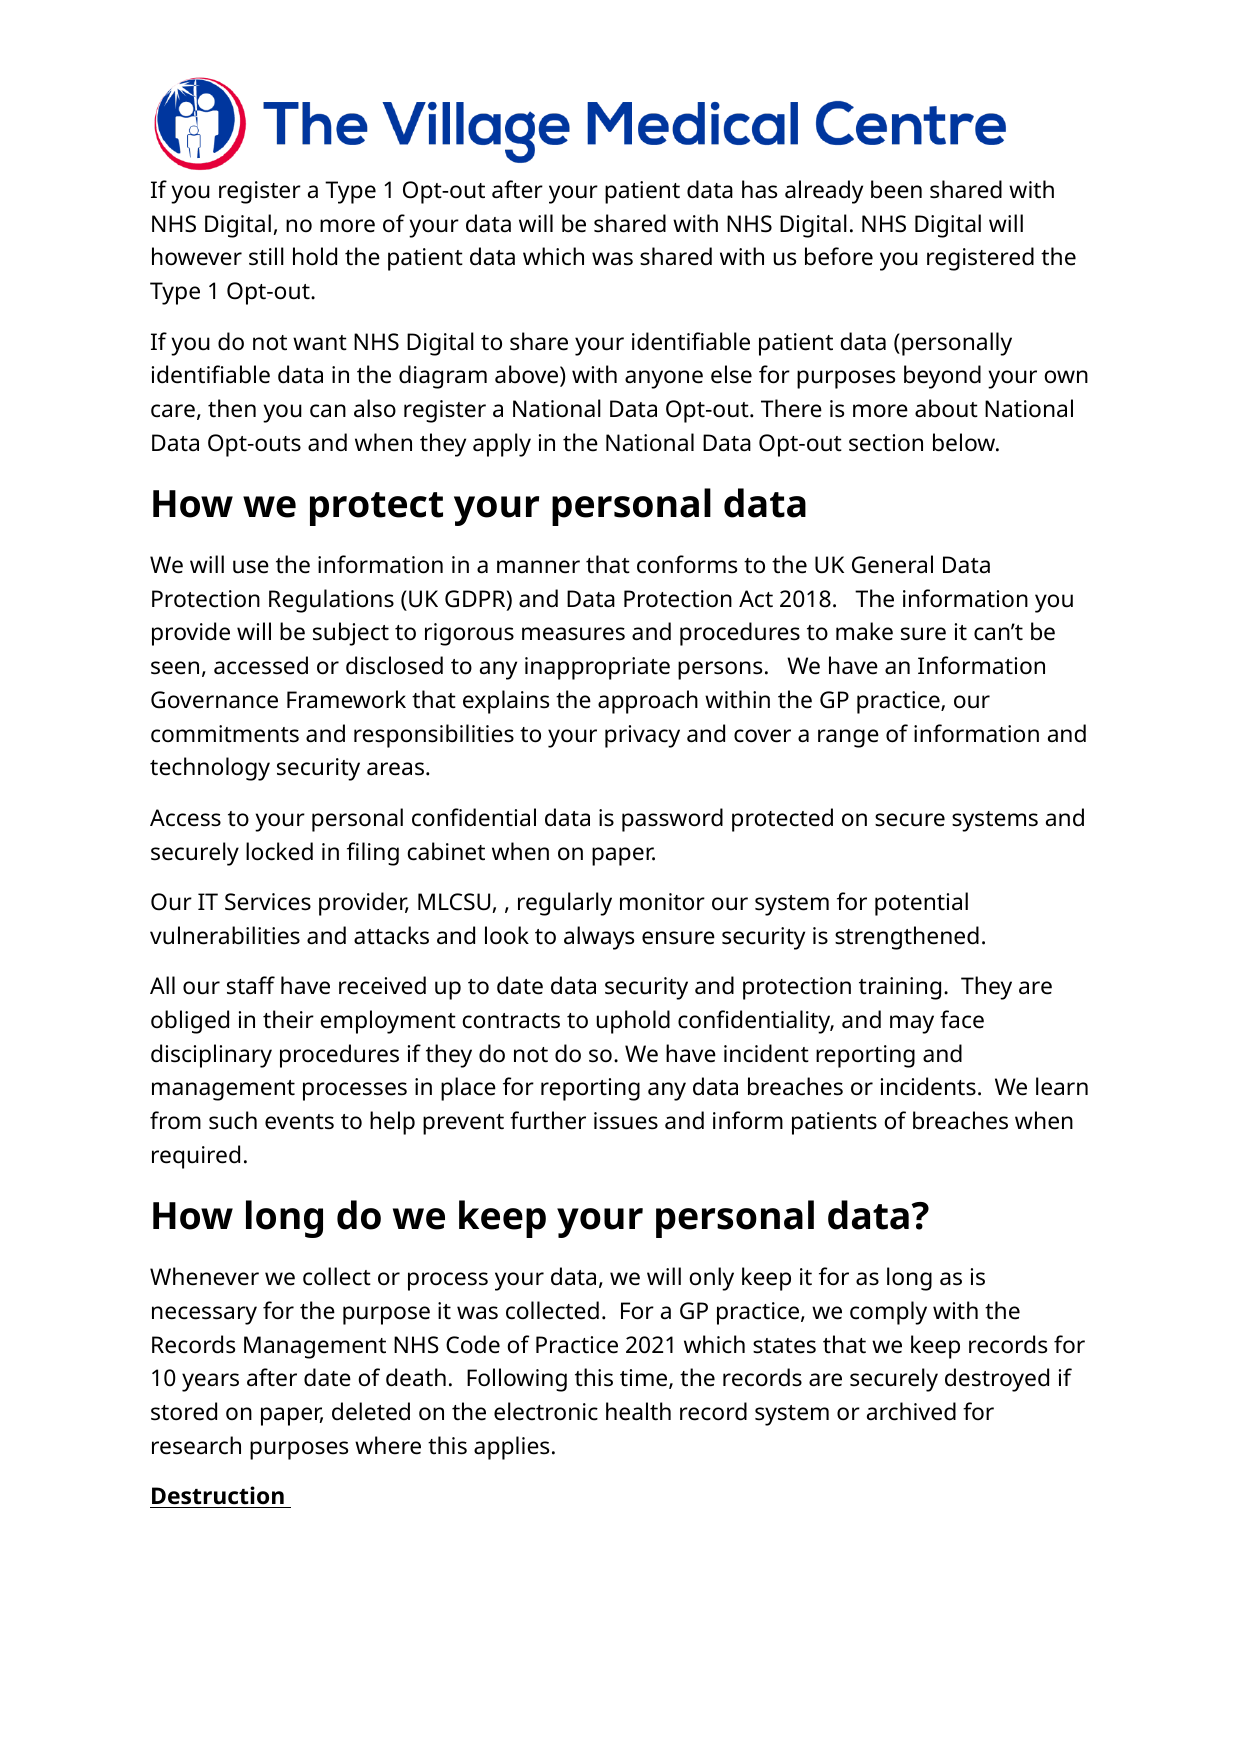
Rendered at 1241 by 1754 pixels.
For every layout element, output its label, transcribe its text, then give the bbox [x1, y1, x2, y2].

text If you register a Type 1 Opt-out after your patient data has already been shared with NHS Digital, no more of your data will be shared with NHS Digital. NHS Digital will however still hold the patient data which was shared with us before you registered the Type 1 Opt-out. [150, 174, 1090, 306]
text All our staff have received up to date data security and protection training. They are obliged in their employment contracts to uphold confidentiality, and may face disciplinary procedures if they do not do so. We have incident reporting and management processes in place for reporting any data breaches or incidents. We learn from such events to help prevent further issues and inform patients of breaches when required. [150, 970, 1090, 1170]
text How long do we keep your personal data? [150, 1189, 1090, 1240]
text Whenever we collect or process your data, we will only keep it for as long as is necessary for the purpose it was collected. For a GP practice, we comply with the Records Management NHS Code of Practice 2021 which states that we keep records for 10 years after date of death. Following this time, the records are securely destroyed if stored on paper, deleted on the electronic health record system or archived for research purposes where this applies. [150, 1261, 1090, 1461]
text Access to your personal confidential data is password protected on secure systems and securely locked in filing cabinet when on paper. [150, 802, 1090, 867]
picture [150, 73, 1010, 174]
text If you do not want NHS Digital to share your identifiable patient data (personally identifiable data in the diagram above) with anyone else for purposes beyond your own care, then you can also register a National Data Opt-out. There is more about National Data Opt-outs and when they apply in the National Data Opt-out section below. [150, 325, 1090, 458]
text Destruction [150, 1480, 1090, 1511]
text How we protect your personal data [150, 477, 1090, 528]
text Our IT Services provider, MLCSU, , regularly monitor our system for potential vulnerabilities and attacks and look to always ensure security is strengthened. [150, 886, 1090, 951]
text We will use the information in a manner that conforms to the UK General Data Protection Regulations (UK GDPR) and Data Protection Act 2018. The information you provide will be subject to rigorous measures and procedures to make sure it can’t be seen, accessed or disclosed to any inappropriate persons. We have an Information Governance Framework that explains the approach within the GP practice, our commitments and responsibilities to your privacy and cover a range of information and technology security areas. [150, 549, 1090, 783]
